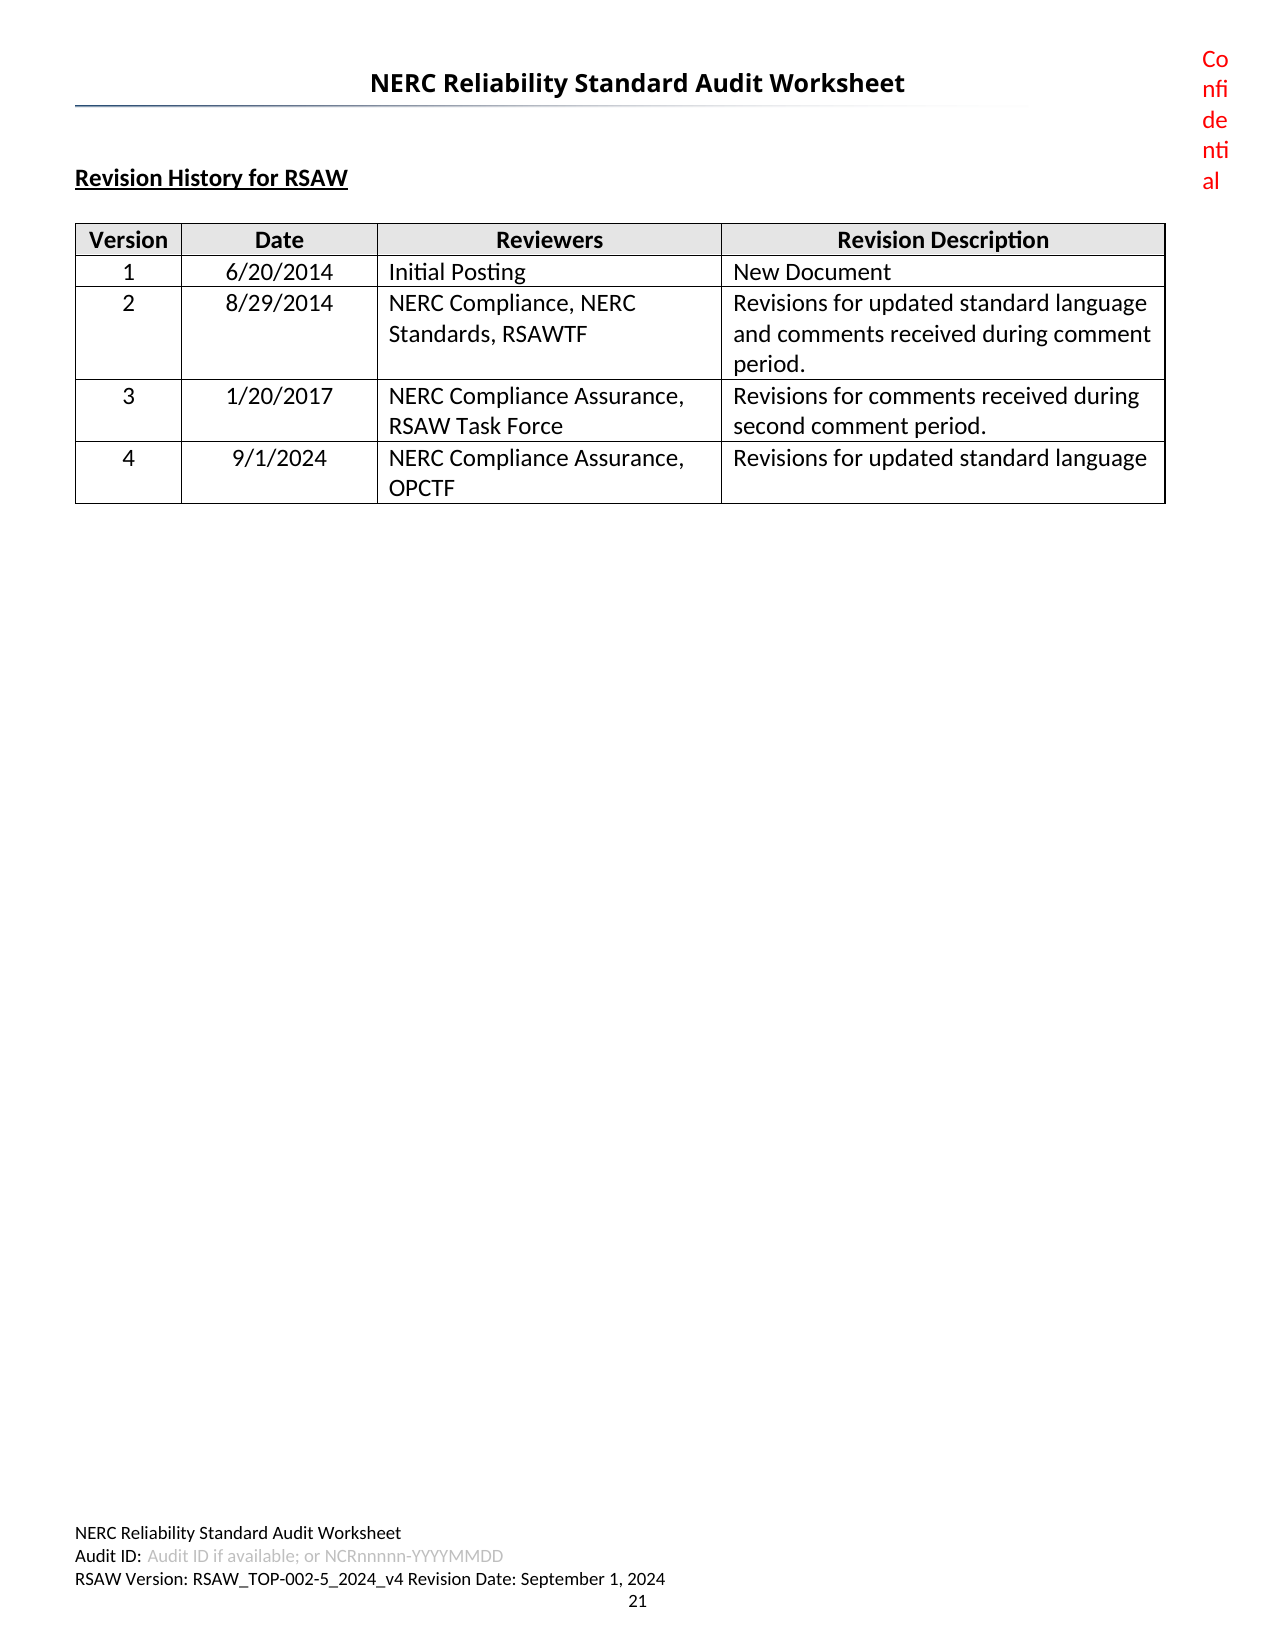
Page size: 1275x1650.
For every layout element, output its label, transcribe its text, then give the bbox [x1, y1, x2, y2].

table_cell 9/1/2024 [182, 442, 377, 503]
table_cell Revisions for updated standard language [722, 442, 1164, 503]
table_cell 6/20/2014 [182, 256, 377, 286]
table_cell Revisions for comments received during second comment period. [722, 380, 1164, 441]
table_cell New Document [722, 256, 1164, 286]
table_cell 8/29/2014 [182, 287, 377, 379]
text Revision History for RSAW [75, 162, 1200, 192]
table_cell NERC Compliance Assurance, RSAW Task Force [378, 380, 721, 441]
table_header Reviewers [378, 224, 721, 254]
table_header Date [182, 224, 377, 254]
table_cell 2 [76, 287, 181, 379]
picture [75, 105, 1052, 114]
table_cell 1 [76, 256, 181, 286]
table_header Revision Description [722, 224, 1164, 254]
table_cell Initial Posting [378, 256, 721, 286]
table_cell 3 [76, 380, 181, 441]
table_cell NERC Compliance Assurance, OPCTF [378, 442, 721, 503]
table_cell 4 [76, 442, 181, 503]
table_header Version [76, 224, 181, 254]
table_cell Revisions for updated standard language and comments received during comment period. [722, 287, 1164, 379]
table_cell 1/20/2017 [182, 380, 377, 441]
table_cell NERC Compliance, NERC Standards, RSAWTF [378, 287, 721, 379]
